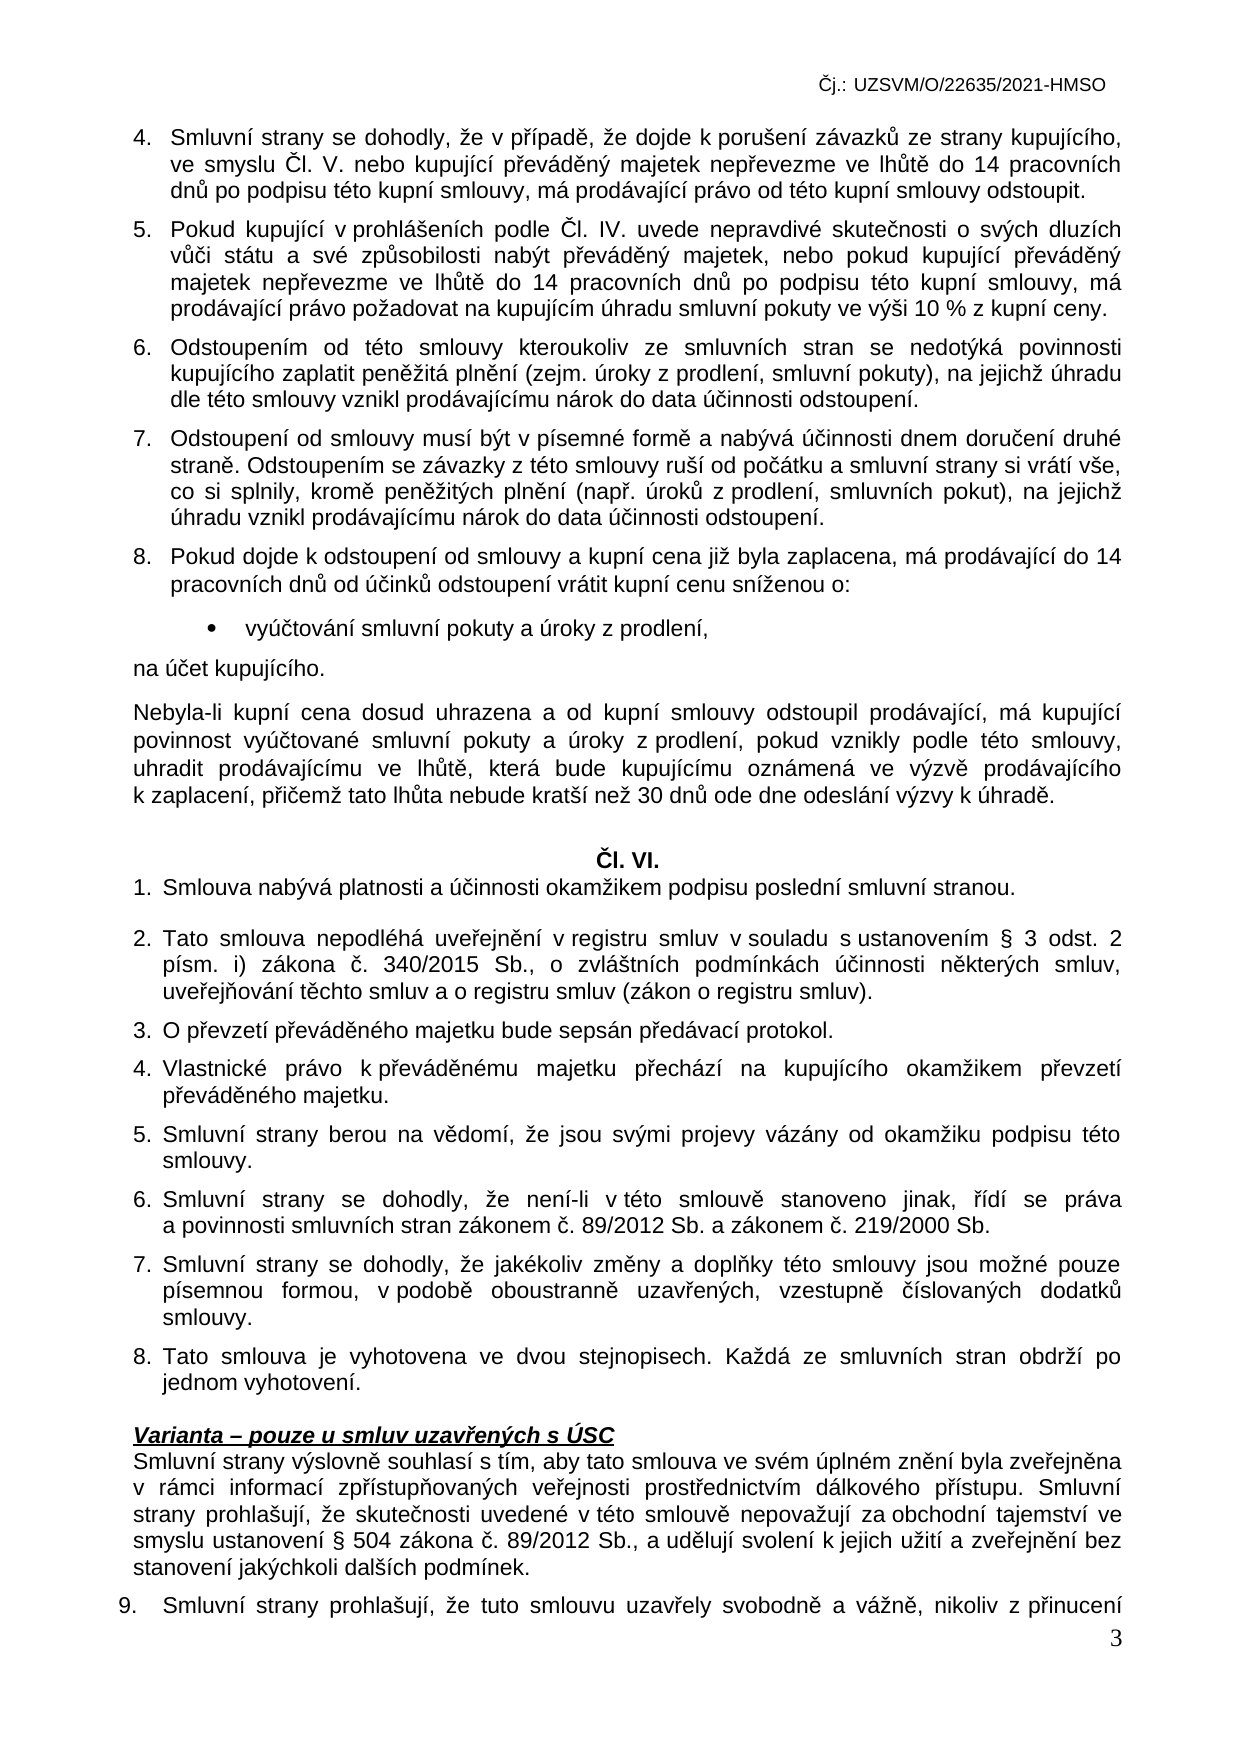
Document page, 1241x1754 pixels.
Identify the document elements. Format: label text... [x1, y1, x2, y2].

list Smluvní strany se dohodly, že v případě, že dojde k porušení závazků ze strany kupujícího, ve smyslu Čl. V. nebo kupující převáděný majetek nepřevezme ve lhůtě do 14 pracovních dnů po podpisu této kupní smlouvy, má prodávající právo od této kupní smlouvy odstoupit. [133, 124, 1122, 203]
list Smluvní strany se dohodly, že není-li v této smlouvě stanoveno jinak, řídí se práva a povinnosti smluvních stran zákonem č. 89/2012 Sb. a zákonem č. 219/2000 Sb. [133, 1186, 1122, 1238]
text Nebyla-li kupní cena dosud uhrazena a od kupní smlouvy odstoupil prodávající, má kupující povinnost vyúčtované smluvní pokuty a úroky z prodlení, pokud vznikly podle této smlouvy, uhradit prodávajícímu ve lhůtě, která bude kupujícímu oznámená ve výzvě prodávajícího k zaplacení, přičemž tato lhůta nebude kratší než 30 dnů ode dne odeslání výzvy k úhradě. [133, 699, 1122, 808]
text na účet kupujícího. [133, 655, 1122, 681]
list Pokud kupující v prohlášeních podle Čl. IV. uvede nepravdivé skutečnosti o svých dluzích vůči státu a své způsobilosti nabýt převáděný majetek, nebo pokud kupující převáděný majetek nepřevezme ve lhůtě do 14 pracovních dnů po podpisu této kupní smlouvy, má prodávající právo požadovat na kupujícím úhradu smluvní pokuty ve výši 10 % z kupní ceny. [133, 216, 1122, 321]
list Pokud dojde k odstoupení od smlouvy a kupní cena již byla zaplacena, má prodávající do 14 pracovních dnů od účinků odstoupení vrátit kupní cenu sníženou o: [133, 543, 1122, 597]
list Odstoupením od této smlouvy kteroukoliv ze smluvních stran se nedotýká povinnosti kupujícího zaplatit peněžitá plnění (zejm. úroky z prodlení, smluvní pokuty), na jejichž úhradu dle této smlouvy vznikl prodávajícímu nárok do data účinnosti odstoupení. [133, 334, 1122, 413]
text Varianta – pouze u smluv uzavřených s ÚSC [133, 1422, 1122, 1448]
list Tato smlouva je vyhotovena ve dvou stejnopisech. Každá ze smluvních stran obdrží po jednom vyhotovení. [133, 1343, 1122, 1395]
text Čl. VI. [133, 847, 1122, 874]
list Vlastnické právo k převáděnému majetku přechází na kupujícího okamžikem převzetí převáděného majetku. [133, 1055, 1122, 1108]
text Smluvní strany výslovně souhlasí s tím, aby tato smlouva ve svém úplném znění byla zveřejněna v rámci informací zpřístupňovaných veřejnosti prostřednictvím dálkového přístupu. Smluvní strany prohlašují, že skutečnosti uvedené v této smlouvě nepovažují za obchodní tajemství ve smyslu ustanovení § 504 zákona č. 89/2012 Sb., a udělují svolení k jejich užití a zveřejnění bez stanovení jakýchkoli dalších podmínek. [133, 1448, 1122, 1580]
list Smlouva nabývá platnosti a účinnosti okamžikem podpisu poslední smluvní stranou. [133, 874, 1122, 900]
list O převzetí převáděného majetku bude sepsán předávací protokol. [133, 1017, 1122, 1043]
list Tato smlouva nepodléhá uveřejnění v registru smluv v souladu s ustanovením § 3 odst. 2 písm. i) zákona č. 340/2015 Sb., o zvláštních podmínkách účinnosti některých smluv, uveřejňování těchto smluv a o registru smluv (zákon o registru smluv). [133, 925, 1122, 1004]
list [118, 1592, 1122, 1619]
list Smluvní strany berou na vědomí, že jsou svými projevy vázány od okamžiku podpisu této smlouvy. [133, 1121, 1122, 1173]
list vyúčtování smluvní pokuty a úroky z prodlení, [208, 615, 1122, 641]
list Odstoupení od smlouvy musí být v písemné formě a nabývá účinnosti dnem doručení druhé straně. Odstoupením se závazky z této smlouvy ruší od počátku a smluvní strany si vrátí vše, co si splnily, kromě peněžitých plnění (např. úroků z prodlení, smluvních pokut), na jejichž úhradu vznikl prodávajícímu nárok do data účinnosti odstoupení. [133, 425, 1122, 531]
list Smluvní strany se dohodly, že jakékoliv změny a doplňky této smlouvy jsou možné pouze písemnou formou, v podobě oboustranně uzavřených, vzestupně číslovaných dodatků smlouvy. [133, 1251, 1122, 1330]
